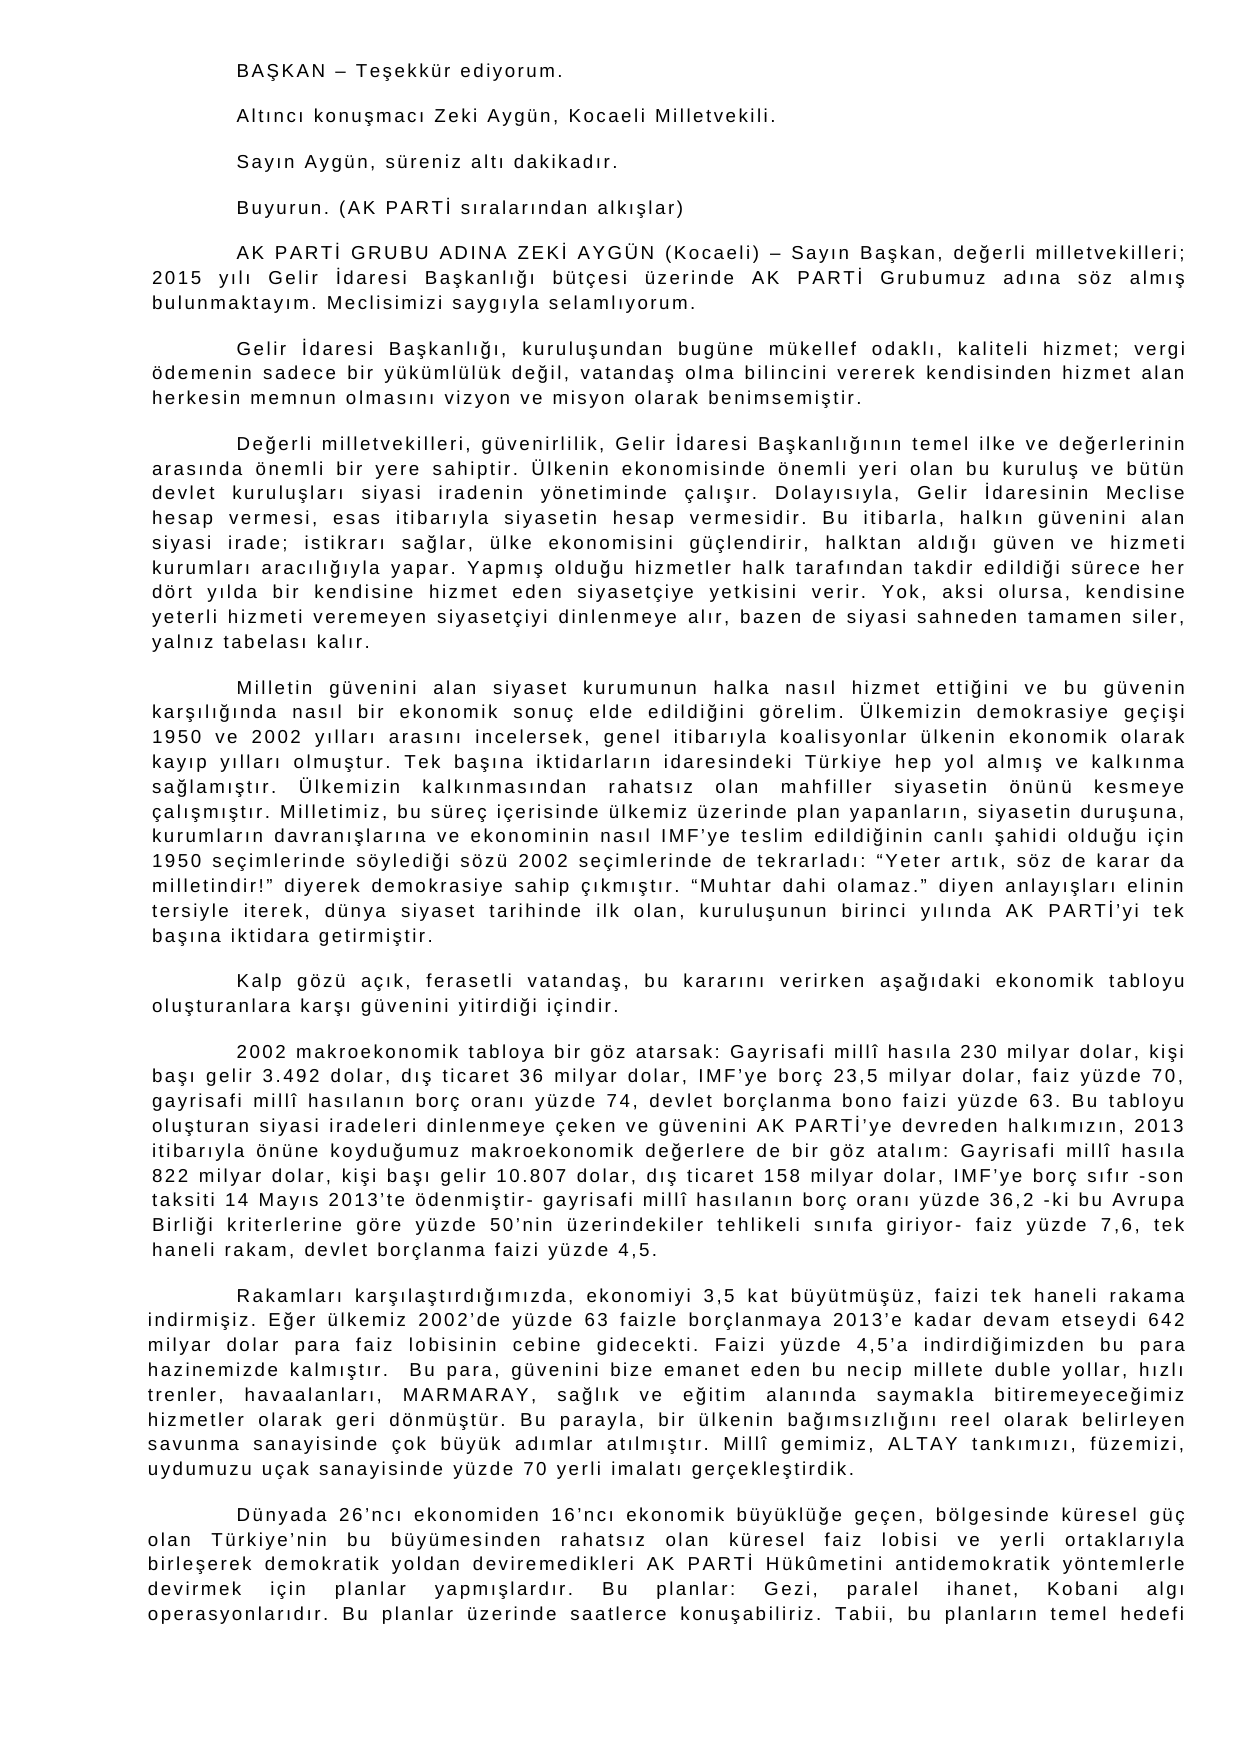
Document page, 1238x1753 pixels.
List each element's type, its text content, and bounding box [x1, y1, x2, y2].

text Altıncı konuşmacı Zeki Aygün, Kocaeli Milletvekili. [152, 105, 1186, 127]
text Milletin güvenini alan siyaset kurumunun halka nasıl hizmet ettiğini ve bu güvenin karşılığında nasıl bir ekonomik sonuç elde edildiğini görelim. Ülkemizin demokrasiye geçişi 1950 ve 2002 yılları arasını incelersek, genel itibarıyla koalisyonlar ülkenin ekonomik olarak kayıp yılları olmuştur. Tek başına iktidarların idaresindeki Türkiye hep yol almış ve kalkınma sağlamıştır. Ülkemizin kalkınmasından rahatsız olan mahfiller siyasetin önünü kesmeye çalışmıştır. Milletimiz, bu süreç içerisinde ülkemiz üzerinde plan yapanların, siyasetin duruşuna, kurumların davranışlarına ve ekonominin nasıl IMF’ye teslim edildiğinin canlı şahidi olduğu için 1950 seçimlerinde söylediği sözü 2002 seçimlerinde de tekrarladı: “Yeter artık, söz de karar da milletindir!” diyerek demokrasiye sahip çıkmıştır. “Muhtar dahi olamaz.” diyen anlayışları elinin tersiyle iterek, dünya siyaset tarihinde ilk olan, kuruluşunun birinci yılında AK PARTİ’yi tek başına iktidara getirmiştir. [152, 677, 1186, 946]
text BAŞKAN – Teşekkür ediyorum. [152, 60, 1186, 81]
text AK PARTİ GRUBU ADINA ZEKİ AYGÜN (Kocaeli) – Sayın Başkan, değerli milletvekilleri; 2015 yılı Gelir İdaresi Başkanlığı bütçesi üzerinde AK PARTİ Grubumuz adına söz almış bulunmaktayım. Meclisimizi saygıyla selamlıyorum. [152, 242, 1186, 313]
text Değerli milletvekilleri, güvenirlilik, Gelir İdaresi Başkanlığının temel ilke ve değerlerinin arasında önemli bir yere sahiptir. Ülkenin ekonomisinde önemli yeri olan bu kuruluş ve bütün devlet kuruluşları siyasi iradenin yönetiminde çalışır. Dolayısıyla, Gelir İdaresinin Meclise hesap vermesi, esas itibarıyla siyasetin hesap vermesidir. Bu itibarla, halkın güvenini alan siyasi irade; istikrarı sağlar, ülke ekonomisini güçlendirir, halktan aldığı güven ve hizmeti kurumları aracılığıyla yapar. Yapmış olduğu hizmetler halk tarafından takdir edildiği sürece her dört yılda bir kendisine hizmet eden siyasetçiye yetkisini verir. Yok, aksi olursa, kendisine yeterli hizmeti veremeyen siyasetçiyi dinlenmeye alır, bazen de siyasi sahneden tamamen siler, yalnız tabelası kalır. [152, 433, 1186, 652]
text Gelir İdaresi Başkanlığı, kuruluşundan bugüne mükellef odaklı, kaliteli hizmet; vergi ödemenin sadece bir yükümlülük değil, vatandaş olma bilincini vererek kendisinden hizmet alan herkesin memnun olmasını vizyon ve misyon olarak benimsemiştir. [152, 337, 1186, 408]
text Sayın Aygün, süreniz altı dakikadır. [152, 151, 1186, 172]
text 2002 makroekonomik tabloya bir göz atarsak: Gayrisafi millî hasıla 230 milyar dolar, kişi başı gelir 3.492 dolar, dış ticaret 36 milyar dolar, IMF’ye borç 23,5 milyar dolar, faiz yüzde 70, gayrisafi millî hasılanın borç oranı yüzde 74, devlet borçlanma bono faizi yüzde 63. Bu tabloyu oluşturan siyasi iradeleri dinlenmeye çeken ve güvenini AK PARTİ’ye devreden halkımızın, 2013 itibarıyla önüne koyduğumuz makroekonomik değerlere de bir göz atalım: Gayrisafi millî hasıla 822 milyar dolar, kişi başı gelir 10.807 dolar, dış ticaret 158 milyar dolar, IMF’ye borç sıfır -son taksiti 14 Mayıs 2013’te ödenmiştir- gayrisafi millî hasılanın borç oranı yüzde 36,2 -ki bu Avrupa Birliği kriterlerine göre yüzde 50’nin üzerindekiler tehlikeli sınıfa giriyor- faiz yüzde 7,6, tek haneli rakam, devlet borçlanma faizi yüzde 4,5. [152, 1041, 1186, 1260]
text Kalp gözü açık, ferasetli vatandaş, bu kararını verirken aşağıdaki ekonomik tabloyu oluşturanlara karşı güvenini yitirdiği içindir. [152, 970, 1186, 1016]
text Rakamları karşılaştırdığımızda, ekonomiyi 3,5 kat büyütmüşüz, faizi tek haneli rakama indirmişiz. Eğer ülkemiz 2002’de yüzde 63 faizle borçlanmaya 2013’e kadar devam etseydi 642 milyar dolar para faiz lobisinin cebine gidecekti. Faizi yüzde 4,5’a indirdiğimizden bu para hazinemizde kalmıştır. Bu para, güvenini bize emanet eden bu necip millete duble yollar, hızlı trenler, havaalanları, MARMARAY, sağlık ve eğitim alanında saymakla bitiremeyeceğimiz hizmetler olarak geri dönmüştür. Bu parayla, bir ülkenin bağımsızlığını reel olarak belirleyen savunma sanayisinde çok büyük adımlar atılmıştır. Millî gemimiz, ALTAY tankımızı, füzemizi, uydumuzu uçak sanayisinde yüzde 70 yerli imalatı gerçekleştirdik. [148, 1284, 1186, 1479]
text Buyurun. (AK PARTİ sıralarından alkışlar) [152, 197, 1186, 218]
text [148, 1504, 1186, 1624]
